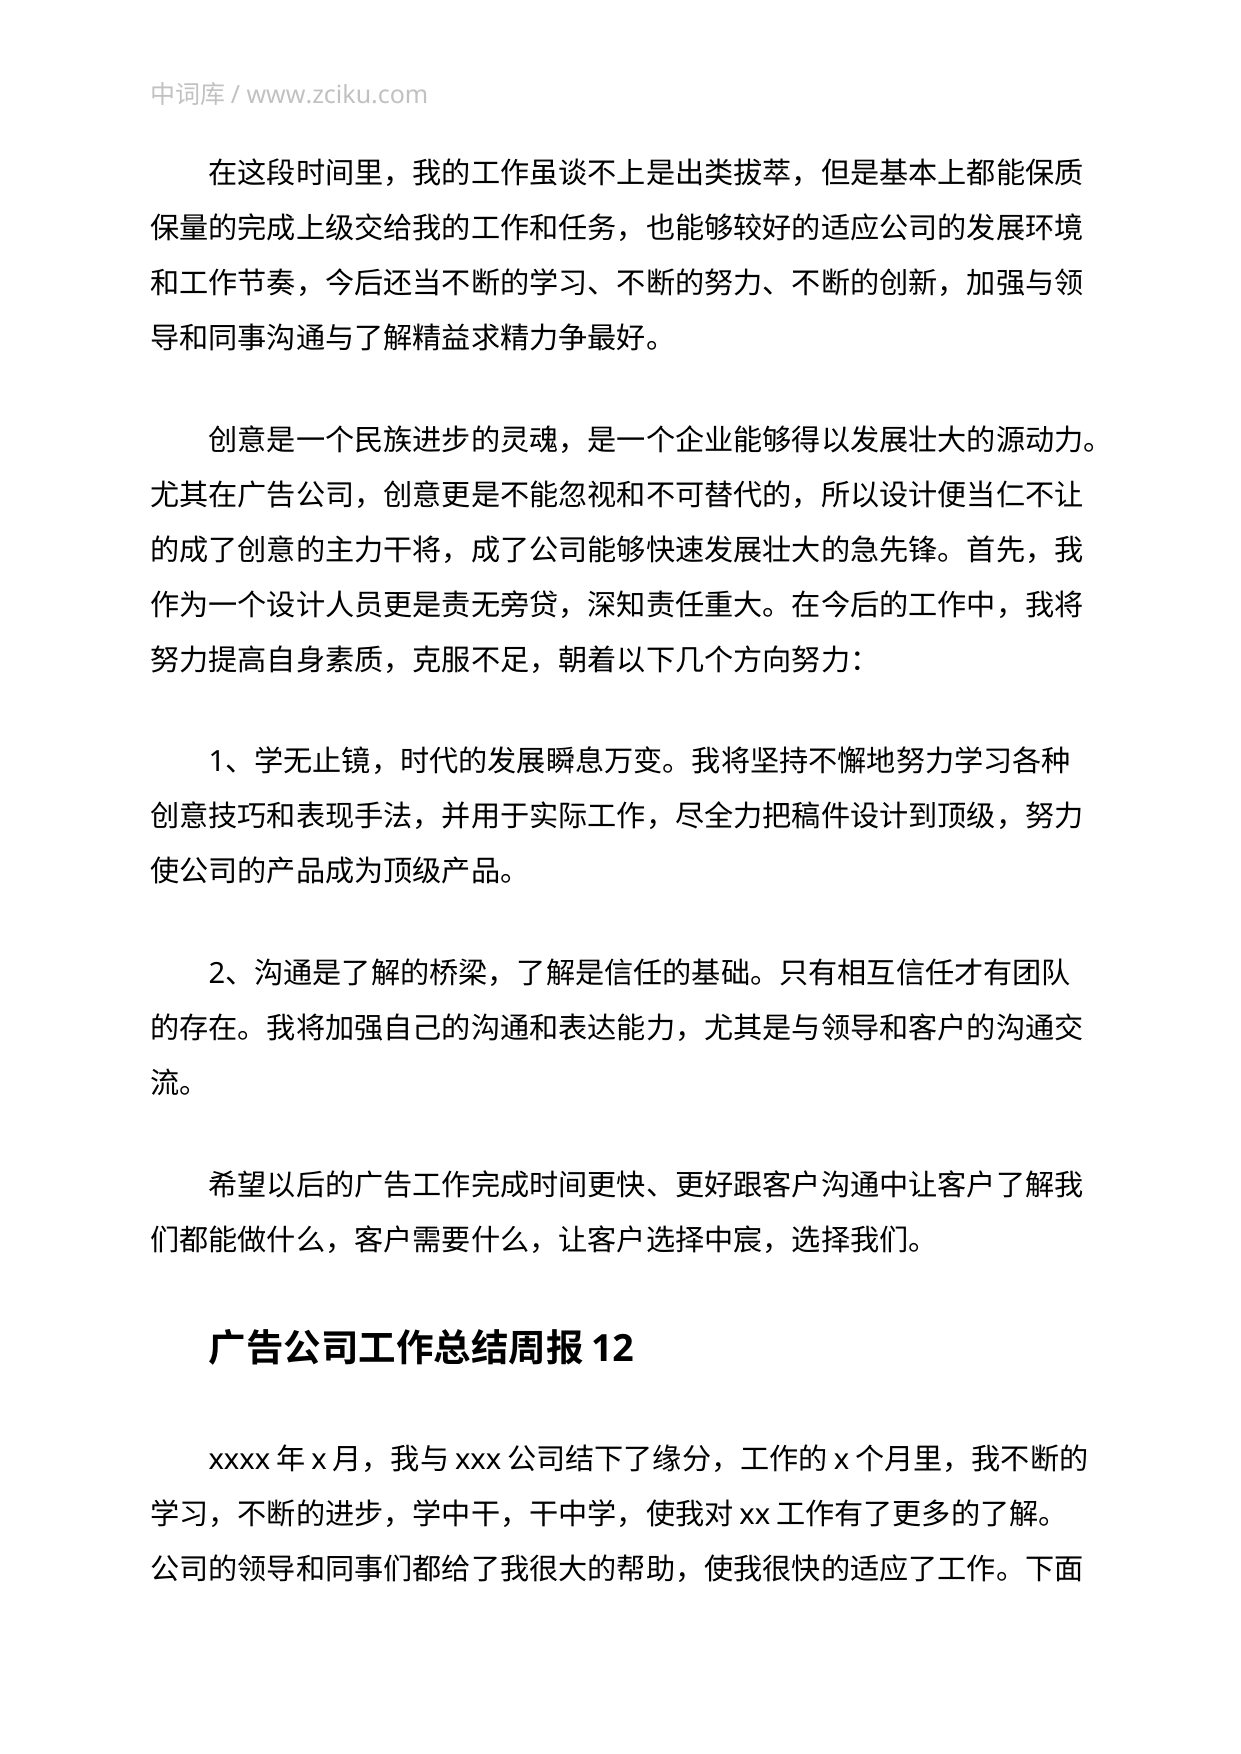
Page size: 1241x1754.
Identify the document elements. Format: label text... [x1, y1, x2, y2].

text 广告公司工作总结周报12 [150, 1318, 1090, 1372]
text 2、沟通是了解的桥梁，了解是信任的基础。只有相互信任才有团队的存在。我将加强自己的沟通和表达能力，尤其是与领导和客户的沟通交流。 [150, 949, 1090, 1102]
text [150, 1435, 1090, 1588]
text 在这段时间里，我的工作虽谈不上是出类拔萃，但是基本上都能保质保量的完成上级交给我的工作和任务，也能够较好的适应公司的发展环境和工作节奏，今后还当不断的学习、不断的努力、不断的创新，加强与领导和同事沟通与了解精益求精力争最好。 [150, 150, 1090, 357]
text 创意是一个民族进步的灵魂，是一个企业能够得以发展壮大的源动力。尤其在广告公司，创意更是不能忽视和不可替代的，所以设计便当仁不让的成了创意的主力干将，成了公司能够快速发展壮大的急先锋。首先，我作为一个设计人员更是责无旁贷，深知责任重大。在今后的工作中，我将努力提高自身素质，克服不足，朝着以下几个方向努力： [150, 416, 1090, 678]
text 1、学无止镜，时代的发展瞬息万变。我将坚持不懈地努力学习各种创意技巧和表现手法，并用于实际工作，尽全力把稿件设计到顶级，努力使公司的产品成为顶级产品。 [150, 738, 1090, 890]
text 希望以后的广告工作完成时间更快、更好跟客户沟通中让客户了解我们都能做什么，客户需要什么，让客户选择中宸，选择我们。 [150, 1161, 1090, 1258]
